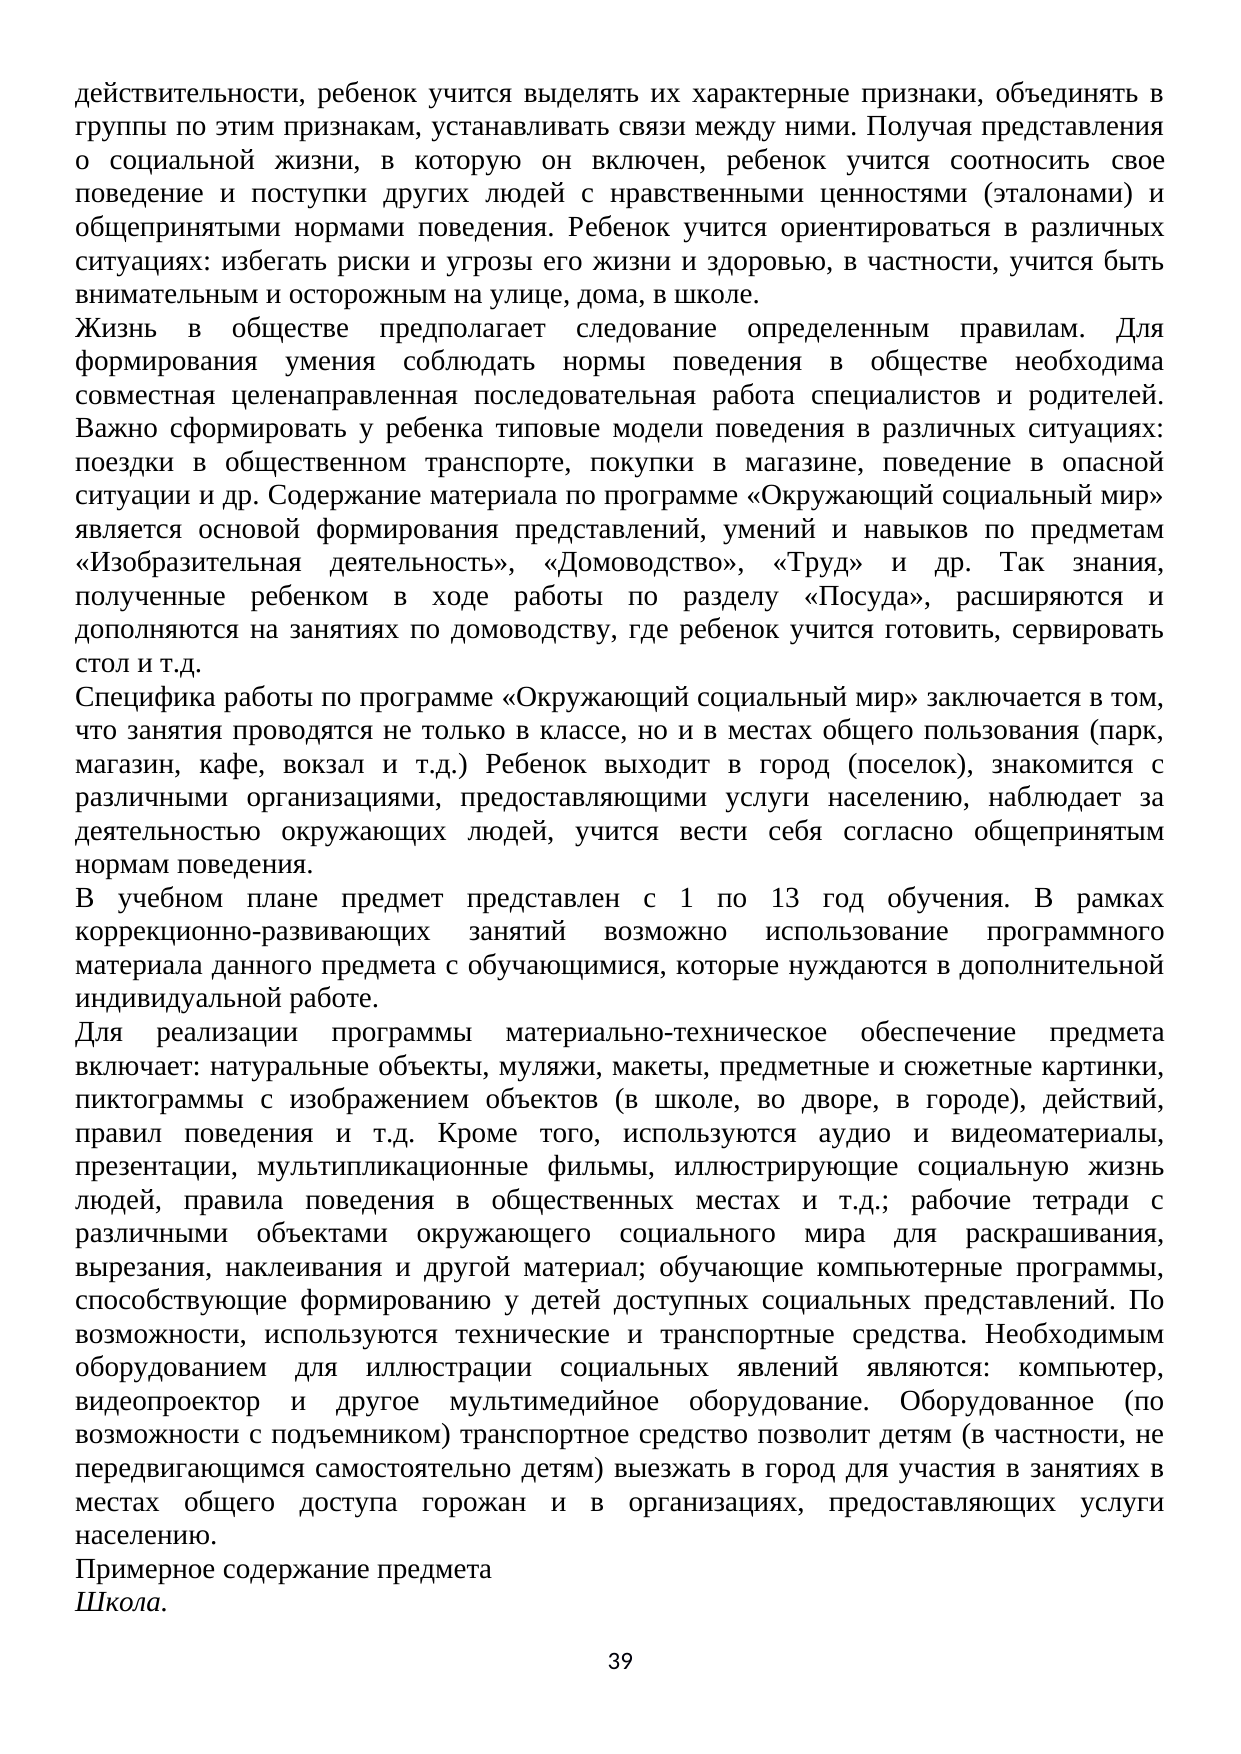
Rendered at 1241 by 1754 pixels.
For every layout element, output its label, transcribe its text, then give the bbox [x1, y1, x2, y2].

text Жизнь в обществе предполагает следование определенным правилам. Для формирования умения соблюдать нормы поведения в обществе необходима совместная целенаправленная последовательная работа специалистов и родителей. Важно сформировать у ребенка типовые модели поведения в различных ситуациях: поездки в общественном транспорте, покупки в магазине, поведение в опасной ситуации и др. Содержание материала по программе «Окружающий социальный мир» является основой формирования представлений, умений и навыков по предметам «Изобразительная деятельность», «Домоводство», «Труд» и др. Так знания, полученные ребенком в ходе работы по разделу «Посуда», расширяются и дополняются на занятиях по домоводству, где ребенок учится готовить, сервировать стол и т.д. [75, 310, 1165, 679]
text Для реализации программы материально-техническое обеспечение предмета включает: натуральные объекты, муляжи, макеты, предметные и сюжетные картинки, пиктограммы с изображением объектов (в школе, во дворе, в городе), действий, правил поведения и т.д. Кроме того, используются аудио и видеоматериалы, презентации, мультипликационные фильмы, иллюстрирующие социальную жизнь людей, правила поведения в общественных местах и т.д.; рабочие тетради с различными объектами окружающего социального мира для раскрашивания, вырезания, наклеивания и другой материал; обучающие компьютерные программы, способствующие формированию у детей доступных социальных представлений. По возможности, используются технические и транспортные средства. Необходимым оборудованием для иллюстрации социальных явлений являются: компьютер, видеопроектор и другое мультимедийное оборудование. Оборудованное (по возможности с подъемником) транспортное средство позволит детям (в частности, не передвигающимся самостоятельно детям) выезжать в город для участия в занятиях в местах общего доступа горожан и в организациях, предоставляющих услуги населению. [75, 1014, 1165, 1551]
text Специфика работы по программе «Окружающий социальный мир» заключается в том, что занятия проводятся не только в классе, но и в местах общего пользования (парк, магазин, кафе, вокзал и т.д.) Ребенок выходит в город (поселок), знакомится с различными организациями, предоставляющими услуги населению, наблюдает за деятельностью окружающих людей, учится вести себя согласно общепринятым нормам поведения. [75, 679, 1165, 880]
text В учебном плане предмет представлен с 1 по 13 год обучения. В рамках коррекционно-развивающих занятий возможно использование программного материала данного предмета с обучающимися, которые нуждаются в дополнительной индивидуальной работе. [75, 880, 1165, 1014]
text Примерное содержание предмета [75, 1551, 1165, 1584]
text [75, 75, 1165, 310]
text Школа. [75, 1584, 1165, 1618]
